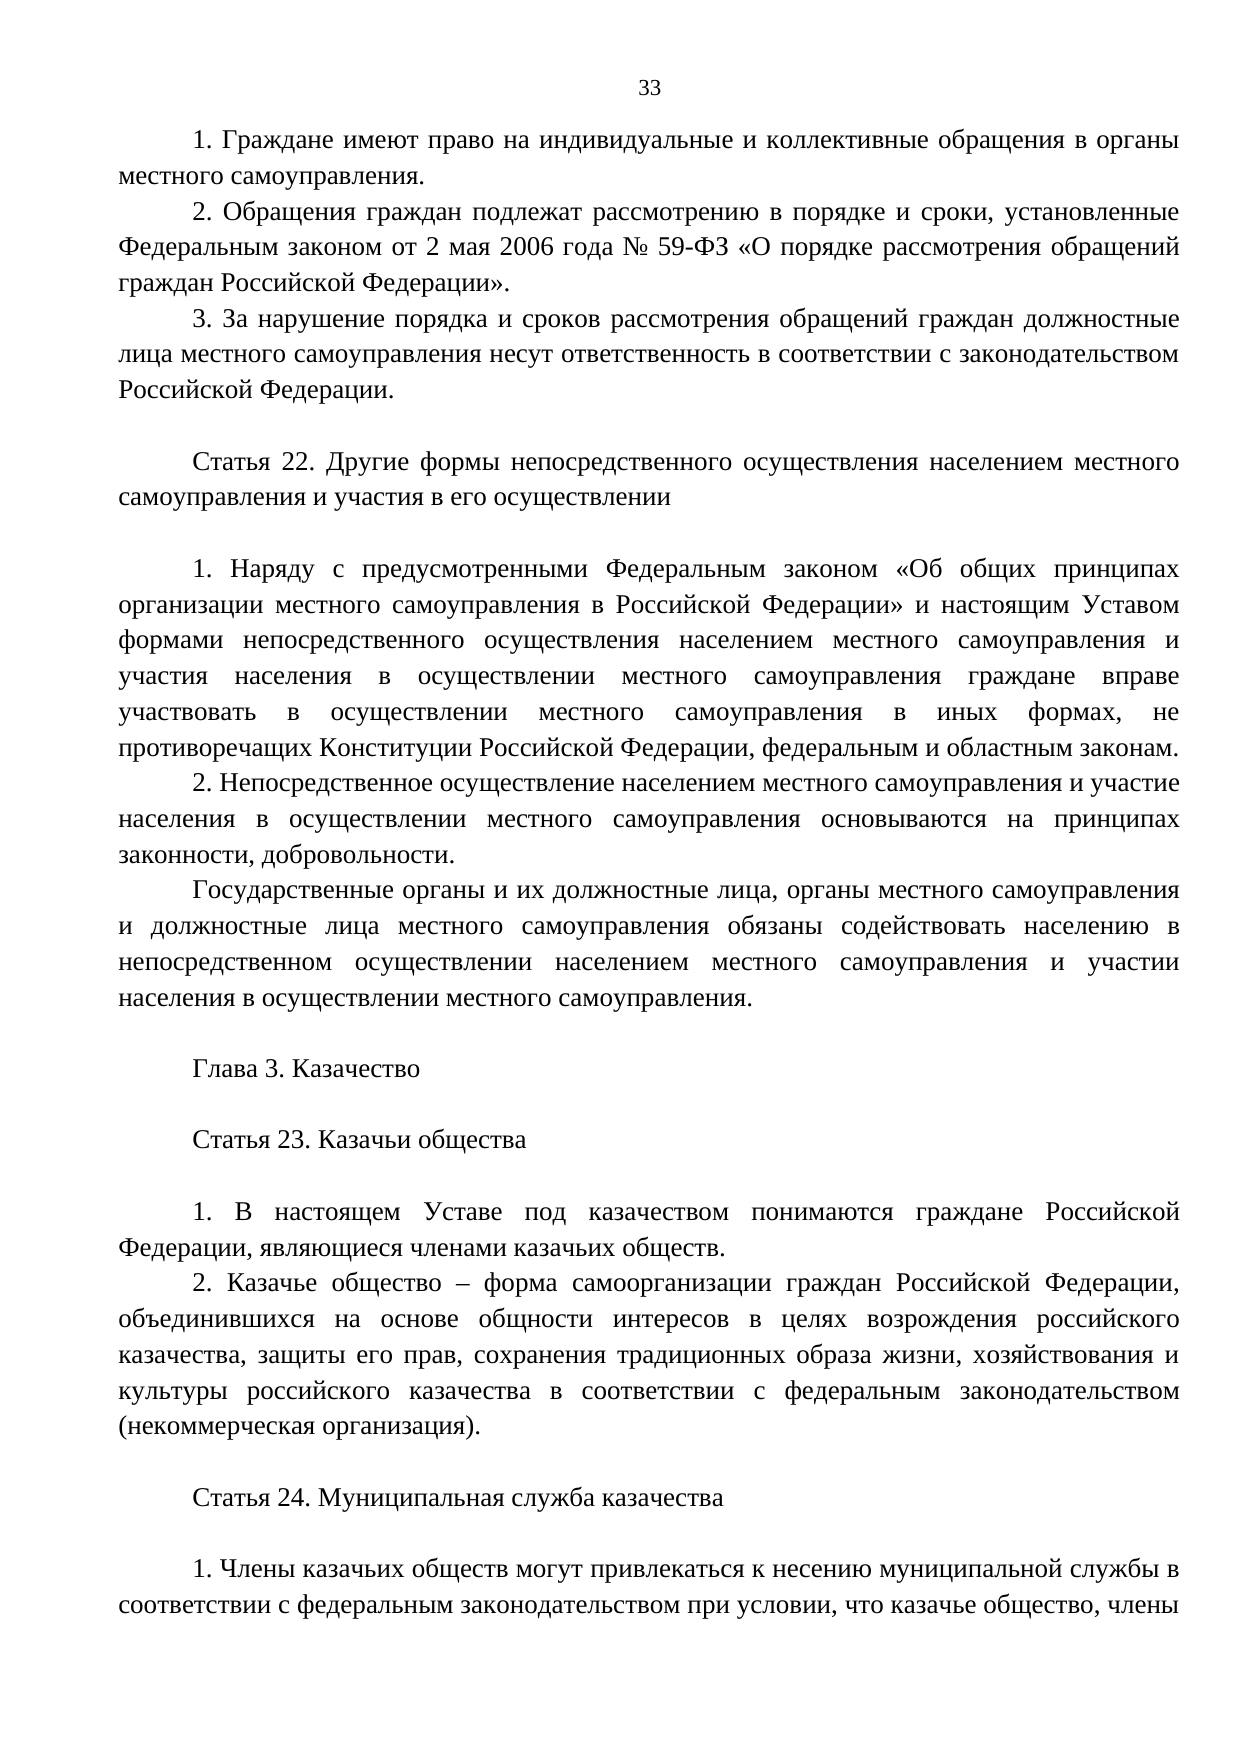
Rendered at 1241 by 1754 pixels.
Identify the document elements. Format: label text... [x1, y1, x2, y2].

text Глава 3. Казачество [118, 1052, 1181, 1083]
text 3. За нарушение порядка и сроков рассмотрения обращений граждан должностные лица местного самоуправления несут ответственность в соответствии с законодательством Российской Федерации. [118, 302, 1181, 404]
text 1. Граждане имеют право на индивидуальные и коллективные обращения в органы местного самоуправления. [118, 123, 1181, 190]
text Статья 22. Другие формы непосредственного осуществления населением местного самоуправления и участия в его осуществлении [118, 445, 1181, 512]
text 2. Непосредственное осуществление населением местного самоуправления и участие населения в осуществлении местного самоуправления основываются на принципах законности, добровольности. [118, 766, 1181, 869]
text Статья 24. Муниципальная служба казачества [118, 1481, 1181, 1512]
text Государственные органы и их должностные лица, органы местного самоуправления и должностные лица местного самоуправления обязаны содействовать населению в непосредственном осуществлении населением местного самоуправления и участии населения в осуществлении местного самоуправления. [118, 873, 1181, 1012]
text 1. Наряду с предусмотренными Федеральным законом «Об общих принципах организации местного самоуправления в Российской Федерации» и настоящим Уставом формами непосредственного осуществления населением местного самоуправления и участия населения в осуществлении местного самоуправления граждане вправе участвовать в осуществлении местного самоуправления в иных формах, не противоречащих Конституции Российской Федерации, федеральным и областным законам. [118, 552, 1181, 762]
text Статья 23. Казачьи общества [118, 1124, 1181, 1155]
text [118, 1552, 1181, 1619]
text 2. Обращения граждан подлежат рассмотрению в порядке и сроки, установленные Федеральным законом от 2 мая 2006 года № 59-ФЗ «О порядке рассмотрения обращений граждан Российской Федерации». [118, 195, 1181, 297]
text 2. Казачье общество – форма самоорганизации граждан Российской Федерации, объединившихся на основе общности интересов в целях возрождения российского казачества, защиты его прав, сохранения традиционных образа жизни, хозяйствования и культуры российского казачества в соответствии с федеральным законодательством (некоммерческая организация). [118, 1267, 1181, 1441]
text 1. В настоящем Уставе под казачеством понимаются граждане Российской Федерации, являющиеся членами казачьих обществ. [118, 1195, 1181, 1262]
